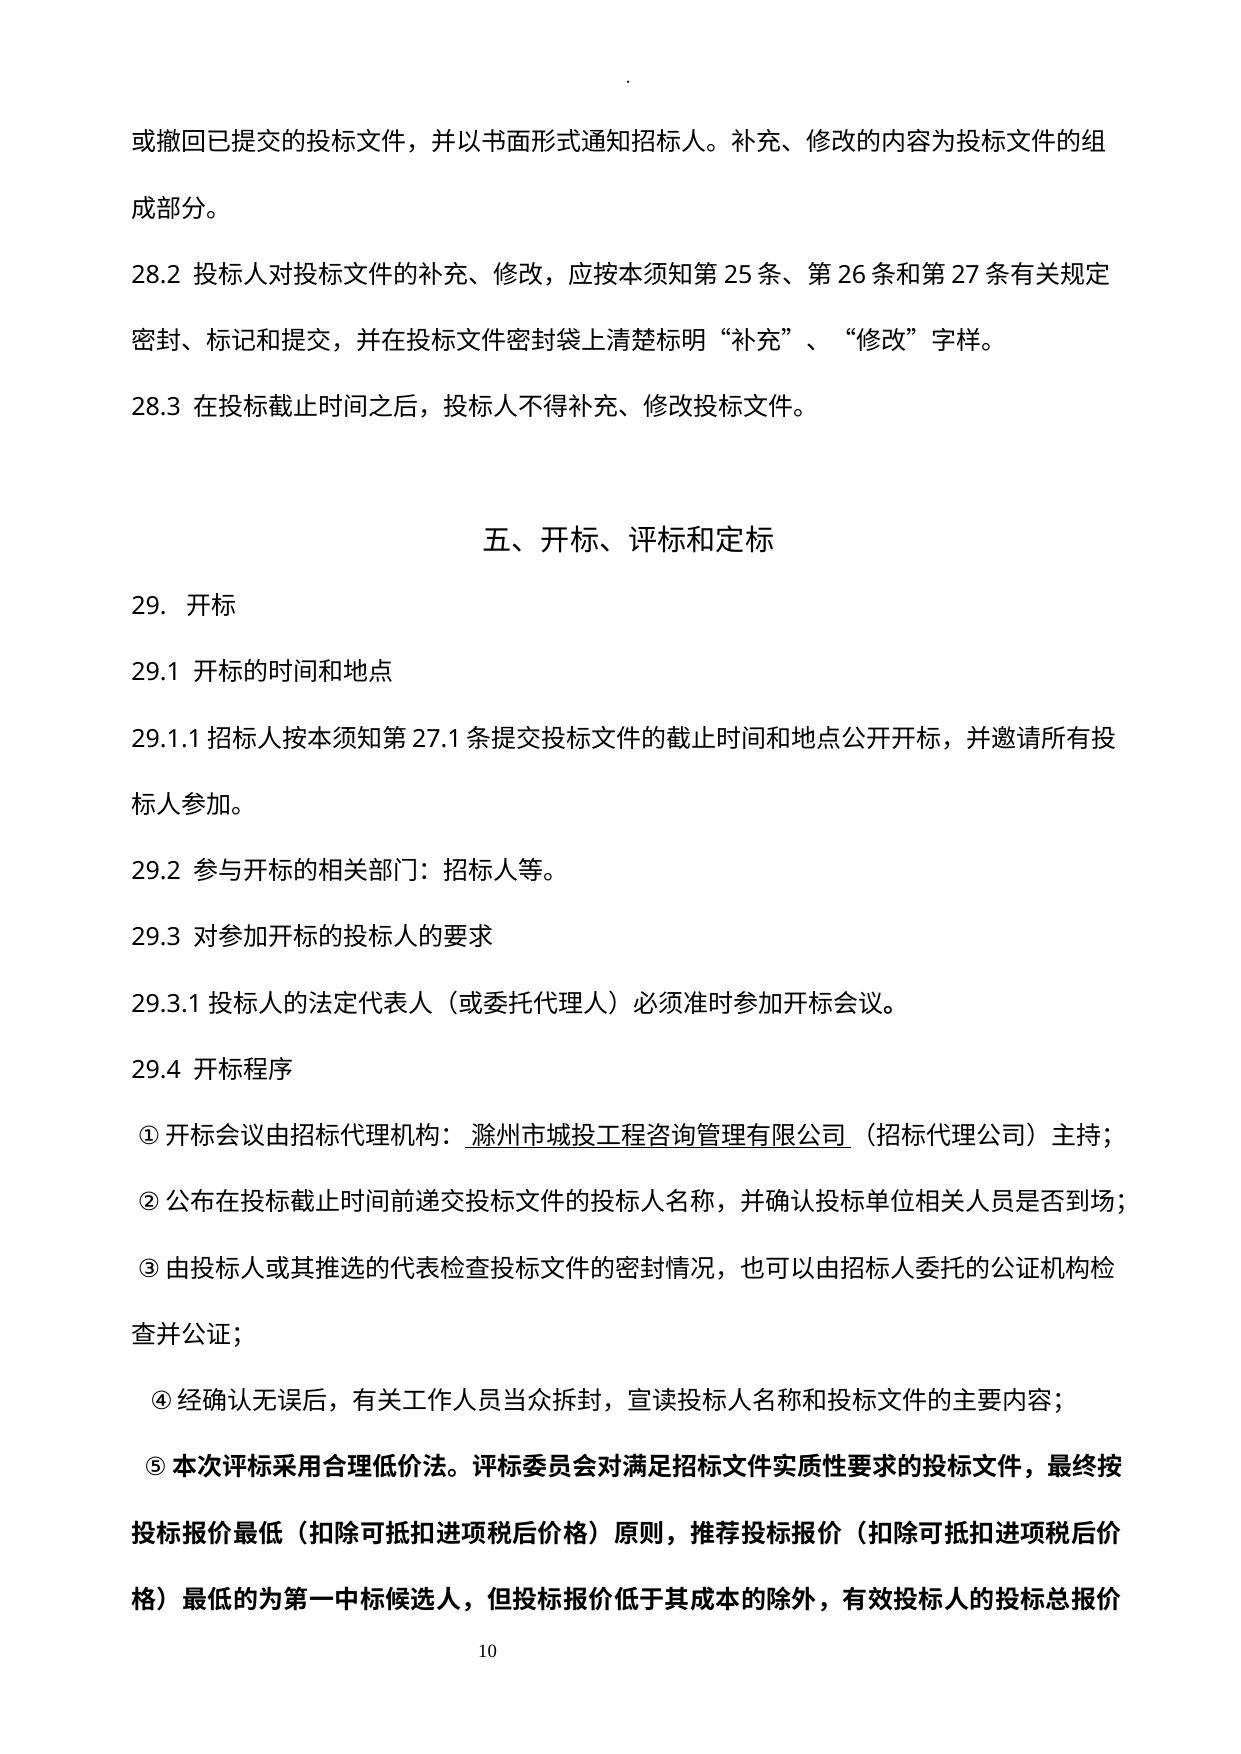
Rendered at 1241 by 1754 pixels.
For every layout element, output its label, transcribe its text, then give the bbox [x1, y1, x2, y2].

text 29.4 开标程序 [131, 1034, 1125, 1101]
text 29.2 参与开标的相关部门：招标人等。 [131, 836, 1125, 902]
text 29.1 开标的时间和地点 [131, 637, 1125, 703]
text 28.3 在投标截止时间之后，投标人不得补充、修改投标文件。 [131, 372, 1125, 438]
text 29. 开标 [131, 571, 1125, 637]
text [131, 107, 1125, 239]
text 29.1.1招标人按本须知第27.1条提交投标文件的截止时间和地点公开开标，并邀请所有投标人参加。 [131, 703, 1125, 836]
text 29.3 对参加开标的投标人的要求 [131, 902, 1125, 968]
text ③由投标人或其推选的代表检查投标文件的密封情况，也可以由招标人委托的公证机构检查并公证； [131, 1233, 1125, 1366]
text 29.3.1 投标人的法定代表人（或委托代理人）必须准时参加开标会议。 [131, 968, 1160, 1034]
text ④经确认无误后，有关工作人员当众拆封，宣读投标人名称和投标文件的主要内容； [131, 1366, 1125, 1432]
text ①开标会议由招标代理机构： 滁州市城投工程咨询管理有限公司 （招标代理公司）主持； [131, 1101, 1125, 1167]
text 五、开标、评标和定标 [131, 504, 1125, 571]
text 28.2 投标人对投标文件的补充、修改，应按本须知第25条、第26条和第27条有关规定密封、标记和提交，并在投标文件密封袋上清楚标明“补充”、“修改”字样。 [131, 239, 1125, 372]
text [131, 1432, 1125, 1631]
text ②公布在投标截止时间前递交投标文件的投标人名称，并确认投标单位相关人员是否到场； [131, 1167, 1125, 1233]
